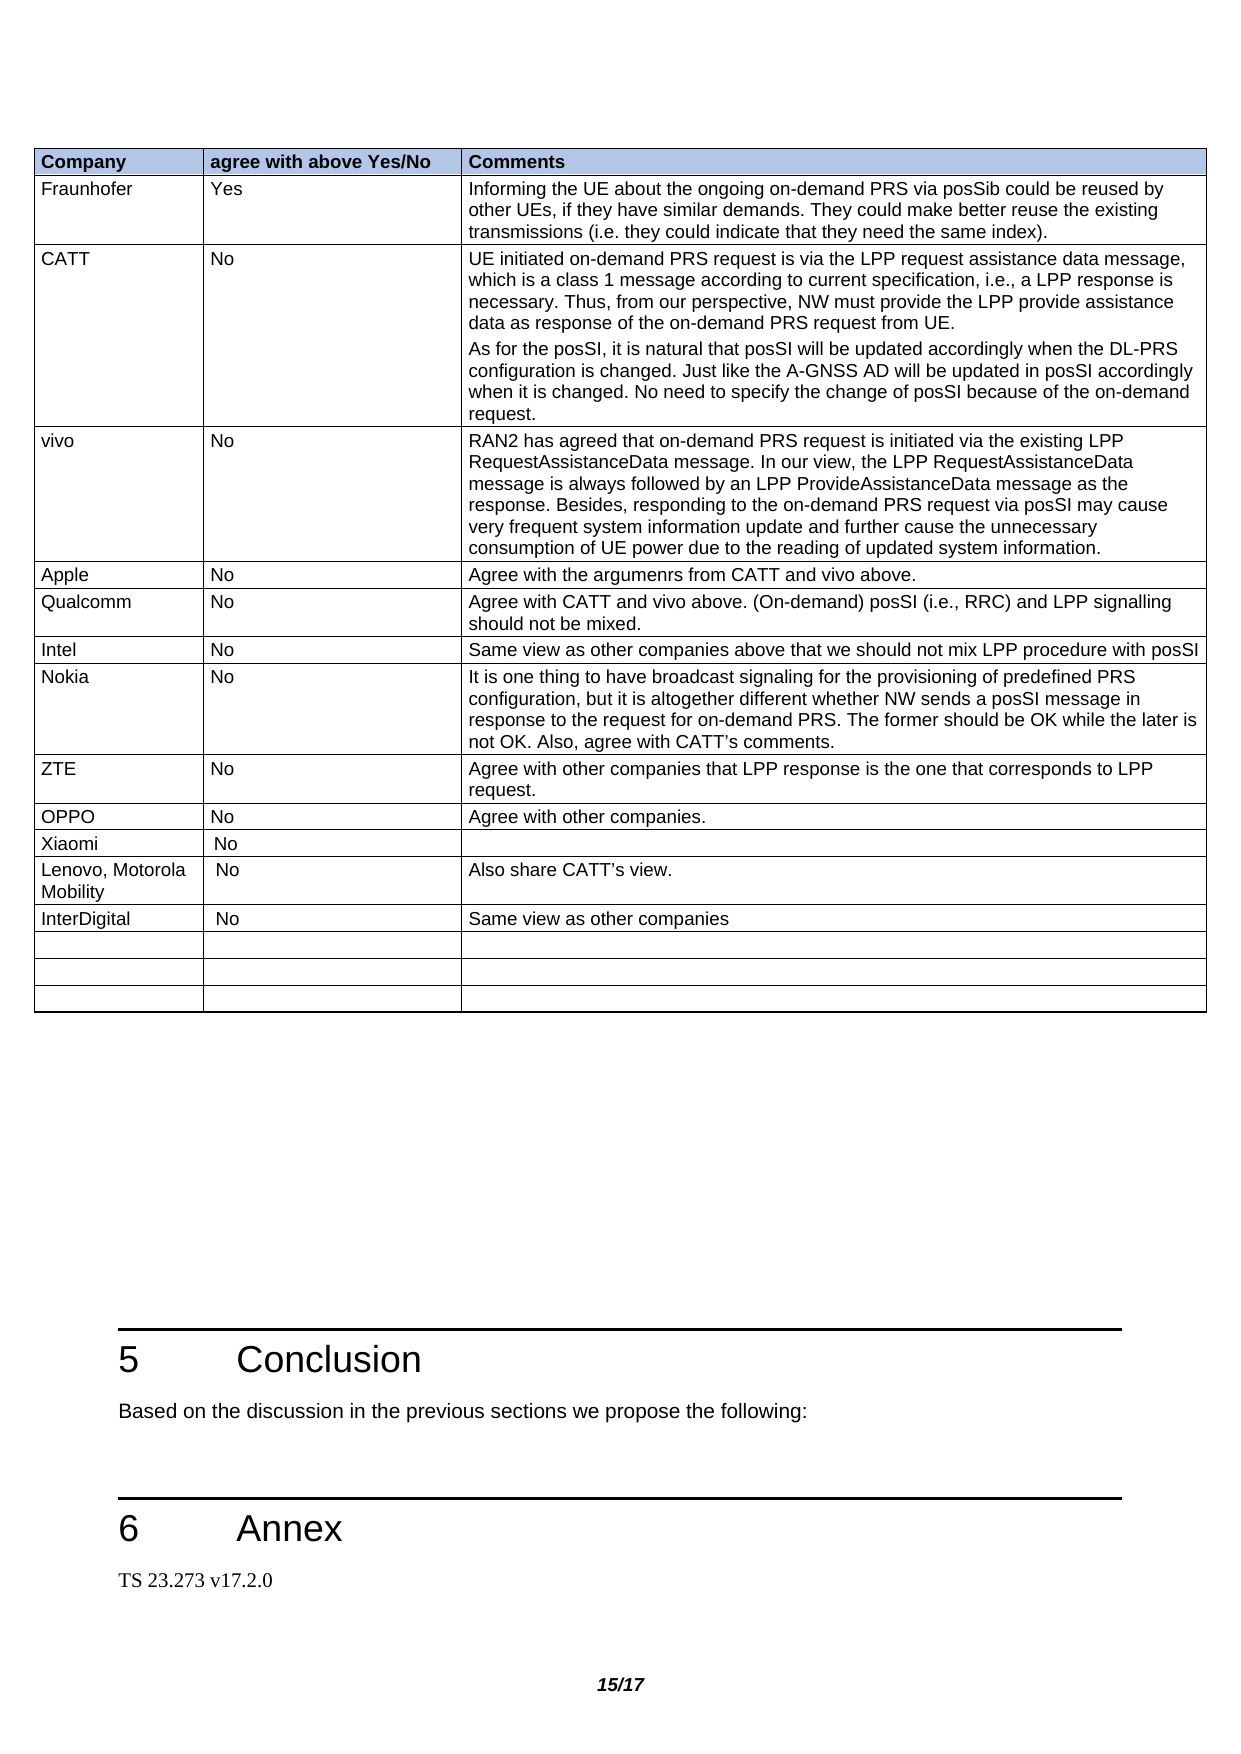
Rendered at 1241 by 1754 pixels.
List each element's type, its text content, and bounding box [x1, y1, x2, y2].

table_cell [462, 932, 1206, 958]
text Based on the discussion in the previous sections we propose the following: [118, 1399, 1122, 1423]
table_cell CATT [35, 245, 203, 426]
table_cell No [204, 804, 461, 829]
table_cell Nokia [35, 664, 203, 754]
table_cell [462, 830, 1206, 856]
table_cell No [204, 830, 461, 856]
table_cell [35, 986, 203, 1011]
table_cell No [204, 562, 461, 588]
table_cell Intel [35, 637, 203, 663]
table_cell Agree with other companies. [462, 804, 1206, 829]
table_cell No [204, 637, 461, 663]
table_cell [204, 932, 461, 958]
table_cell No [204, 589, 461, 636]
table_cell No [204, 427, 461, 561]
text TS 23.273 v17.2.0 [118, 1568, 1122, 1592]
table_cell Also share CATT’s view. [462, 857, 1206, 904]
table_cell [35, 932, 203, 958]
table_cell Lenovo, Motorola Mobility [35, 857, 203, 904]
table_cell Fraunhofer [35, 176, 203, 244]
table_cell [462, 959, 1206, 985]
table_cell Agree with other companies that LPP response is the one that corresponds to LPP request. [462, 755, 1206, 802]
table_cell [35, 959, 203, 985]
table_cell No [204, 857, 461, 904]
table_cell No [204, 905, 461, 931]
table_cell [204, 959, 461, 985]
table_cell Same view as other companies [462, 905, 1206, 931]
table_cell It is one thing to have broadcast signaling for the provisioning of predefined PRS configuration, but it is altogether different whether NW sends a posSI message in response to the request for on-demand PRS. The former should be OK while the later is not OK. Also, agree with CATT’s comments. [462, 664, 1206, 754]
table_cell UE initiated on-demand PRS request is via the LPP request assistance data message, which is a class 1 message according to current specification, i.e., a LPP response is necessary. Thus, from our perspective, NW must provide the LPP provide assistance data as response of the on-demand PRS request from UE. As for the posSI, it is natural that posSI will be updated accordingly when the DL-PRS configuration is changed. Just like the A-GNSS AD will be updated in posSI accordingly when it is changed. No need to specify the change of posSI because of the on-demand request. [462, 245, 1206, 426]
table_cell RAN2 has agreed that on-demand PRS request is initiated via the existing LPP RequestAssistanceData message. In our view, the LPP RequestAssistanceData message is always followed by an LPP ProvideAssistanceData message as the response. Besides, responding to the on-demand PRS request via posSI may cause very frequent system information update and further cause the unnecessary consumption of UE power due to the reading of updated system information. [462, 427, 1206, 561]
table_cell Yes [204, 176, 461, 244]
table_header agree with above Yes/No [204, 149, 461, 174]
table_cell OPPO [35, 804, 203, 829]
table_header Comments [462, 149, 1206, 174]
table_cell ZTE [35, 755, 203, 802]
table_cell vivo [35, 427, 203, 561]
table_cell InterDigital [35, 905, 203, 931]
table_cell [462, 986, 1206, 1011]
table_cell Apple [35, 562, 203, 588]
subtitle 6 Annex [118, 1500, 1122, 1549]
table_header Company [35, 149, 203, 174]
table_cell Agree with CATT and vivo above. (On-demand) posSI (i.e., RRC) and LPP signalling should not be mixed. [462, 589, 1206, 636]
table_cell No [204, 245, 461, 426]
subtitle 5 Conclusion [118, 1331, 1122, 1380]
table_cell No [204, 755, 461, 802]
table_cell Agree with the argumenrs from CATT and vivo above. [462, 562, 1206, 588]
table_cell Qualcomm [35, 589, 203, 636]
table_cell No [204, 664, 461, 754]
table_cell Same view as other companies above that we should not mix LPP procedure with posSI [462, 637, 1206, 663]
table_cell Informing the UE about the ongoing on-demand PRS via posSib could be reused by other UEs, if they have similar demands. They could make better reuse the existing transmissions (i.e. they could indicate that they need the same index). [462, 176, 1206, 244]
table_cell [204, 986, 461, 1011]
table_cell Xiaomi [35, 830, 203, 856]
